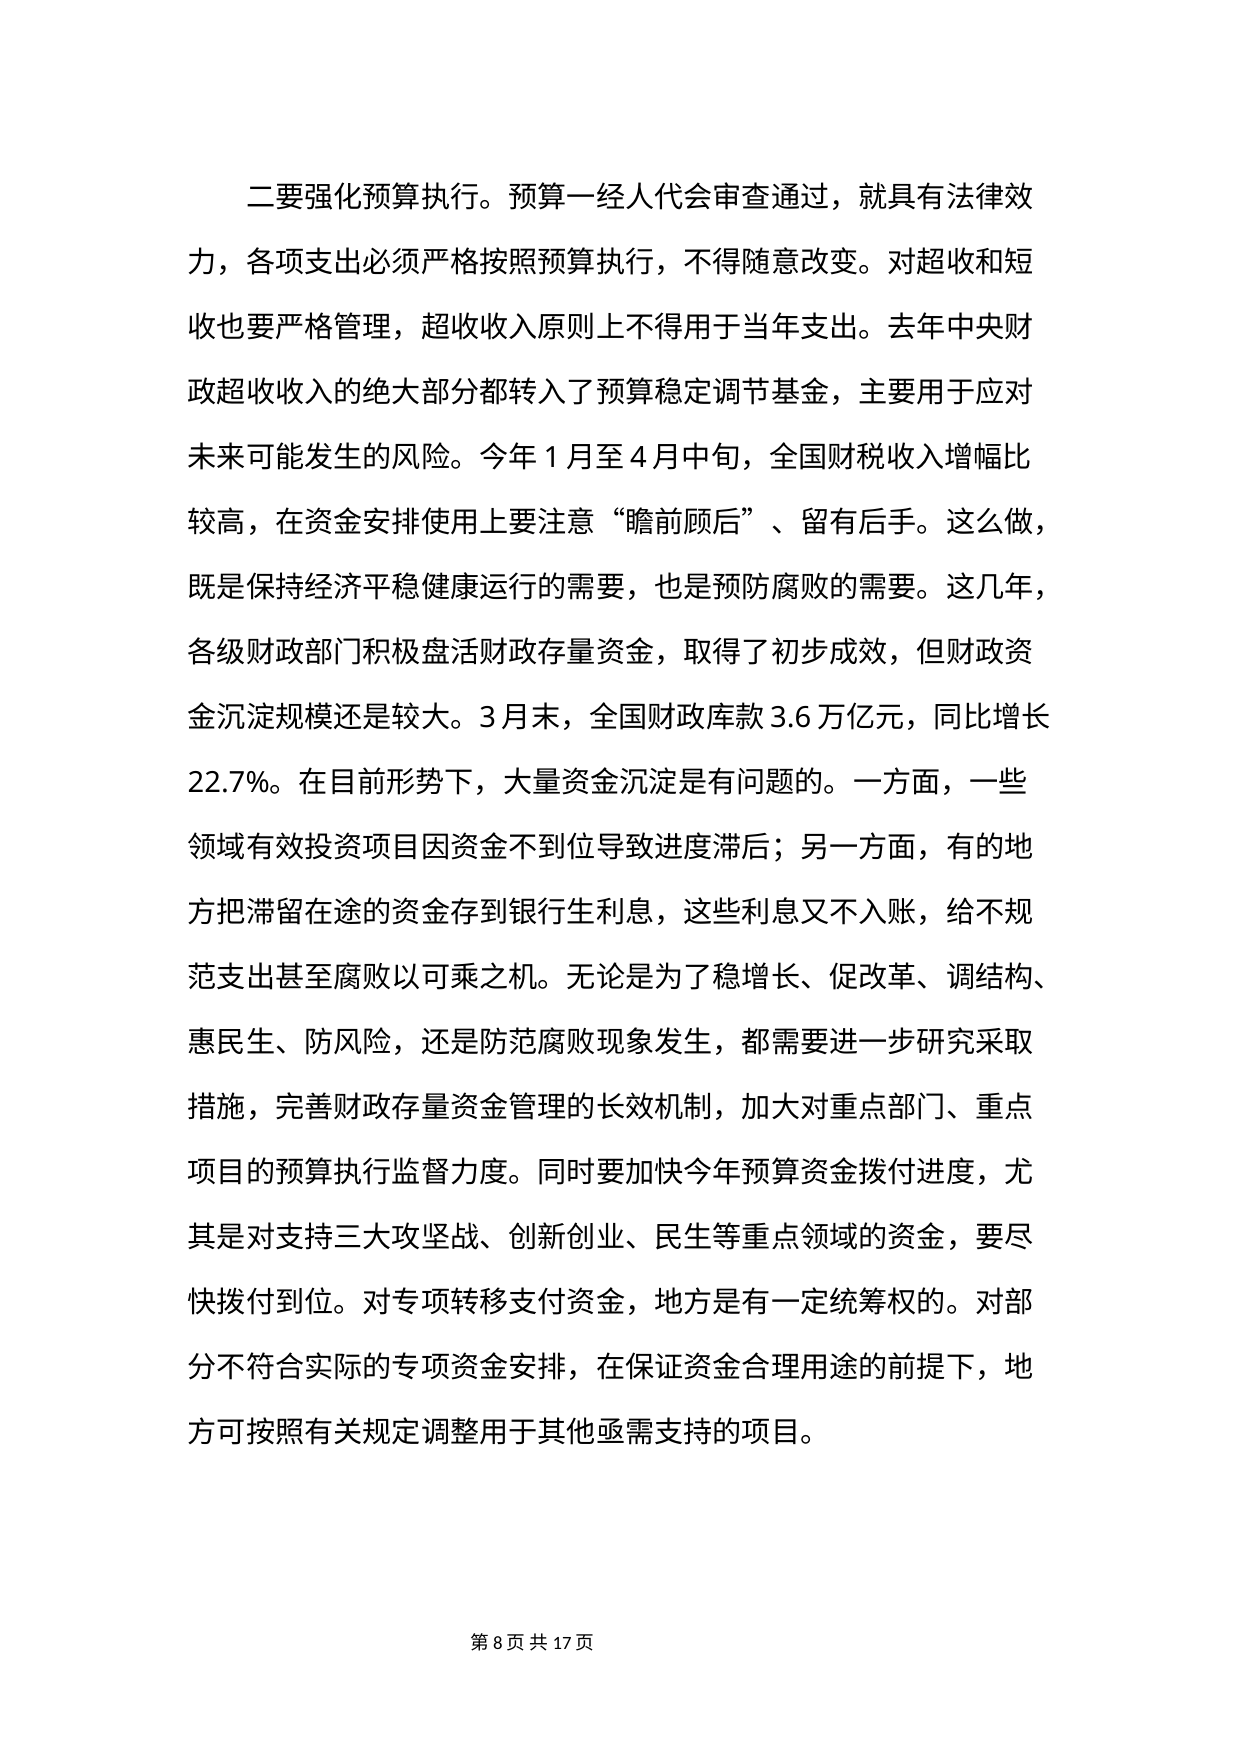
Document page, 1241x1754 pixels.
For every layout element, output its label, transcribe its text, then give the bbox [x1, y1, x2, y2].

text 二要强化预算执行。预算一经人代会审查通过，就具有法律效力，各项支出必须严格按照预算执行，不得随意改变。对超收和短收也要严格管理，超收收入原则上不得用于当年支出。去年中央财政超收收入的绝大部分都转入了预算稳定调节基金，主要用于应对未来可能发生的风险。今年1月至4月中旬，全国财税收入增幅比较高，在资金安排使用上要注意“瞻前顾后”、留有后手。这么做，既是保持经济平稳健康运行的需要，也是预防腐败的需要。这几年，各级财政部门积极盘活财政存量资金，取得了初步成效，但财政资金沉淀规模还是较大。3月末，全国财政库款3.6万亿元，同比增长22.7%。在目前形势下，大量资金沉淀是有问题的。一方面，一些领域有效投资项目因资金不到位导致进度滞后；另一方面，有的地方把滞留在途的资金存到银行生利息，这些利息又不入账，给不规范支出甚至腐败以可乘之机。无论是为了稳增长、促改革、调结构、惠民生、防风险，还是防范腐败现象发生，都需要进一步研究采取措施，完善财政存量资金管理的长效机制，加大对重点部门、重点项目的预算执行监督力度。同时要加快今年预算资金拨付进度，尤其是对支持三大攻坚战、创新创业、民生等重点领域的资金，要尽快拨付到位。对专项转移支付资金，地方是有一定统筹权的。对部分不符合实际的专项资金安排，在保证资金合理用途的前提下，地方可按照有关规定调整用于其他亟需支持的项目。 [187, 162, 1053, 1462]
